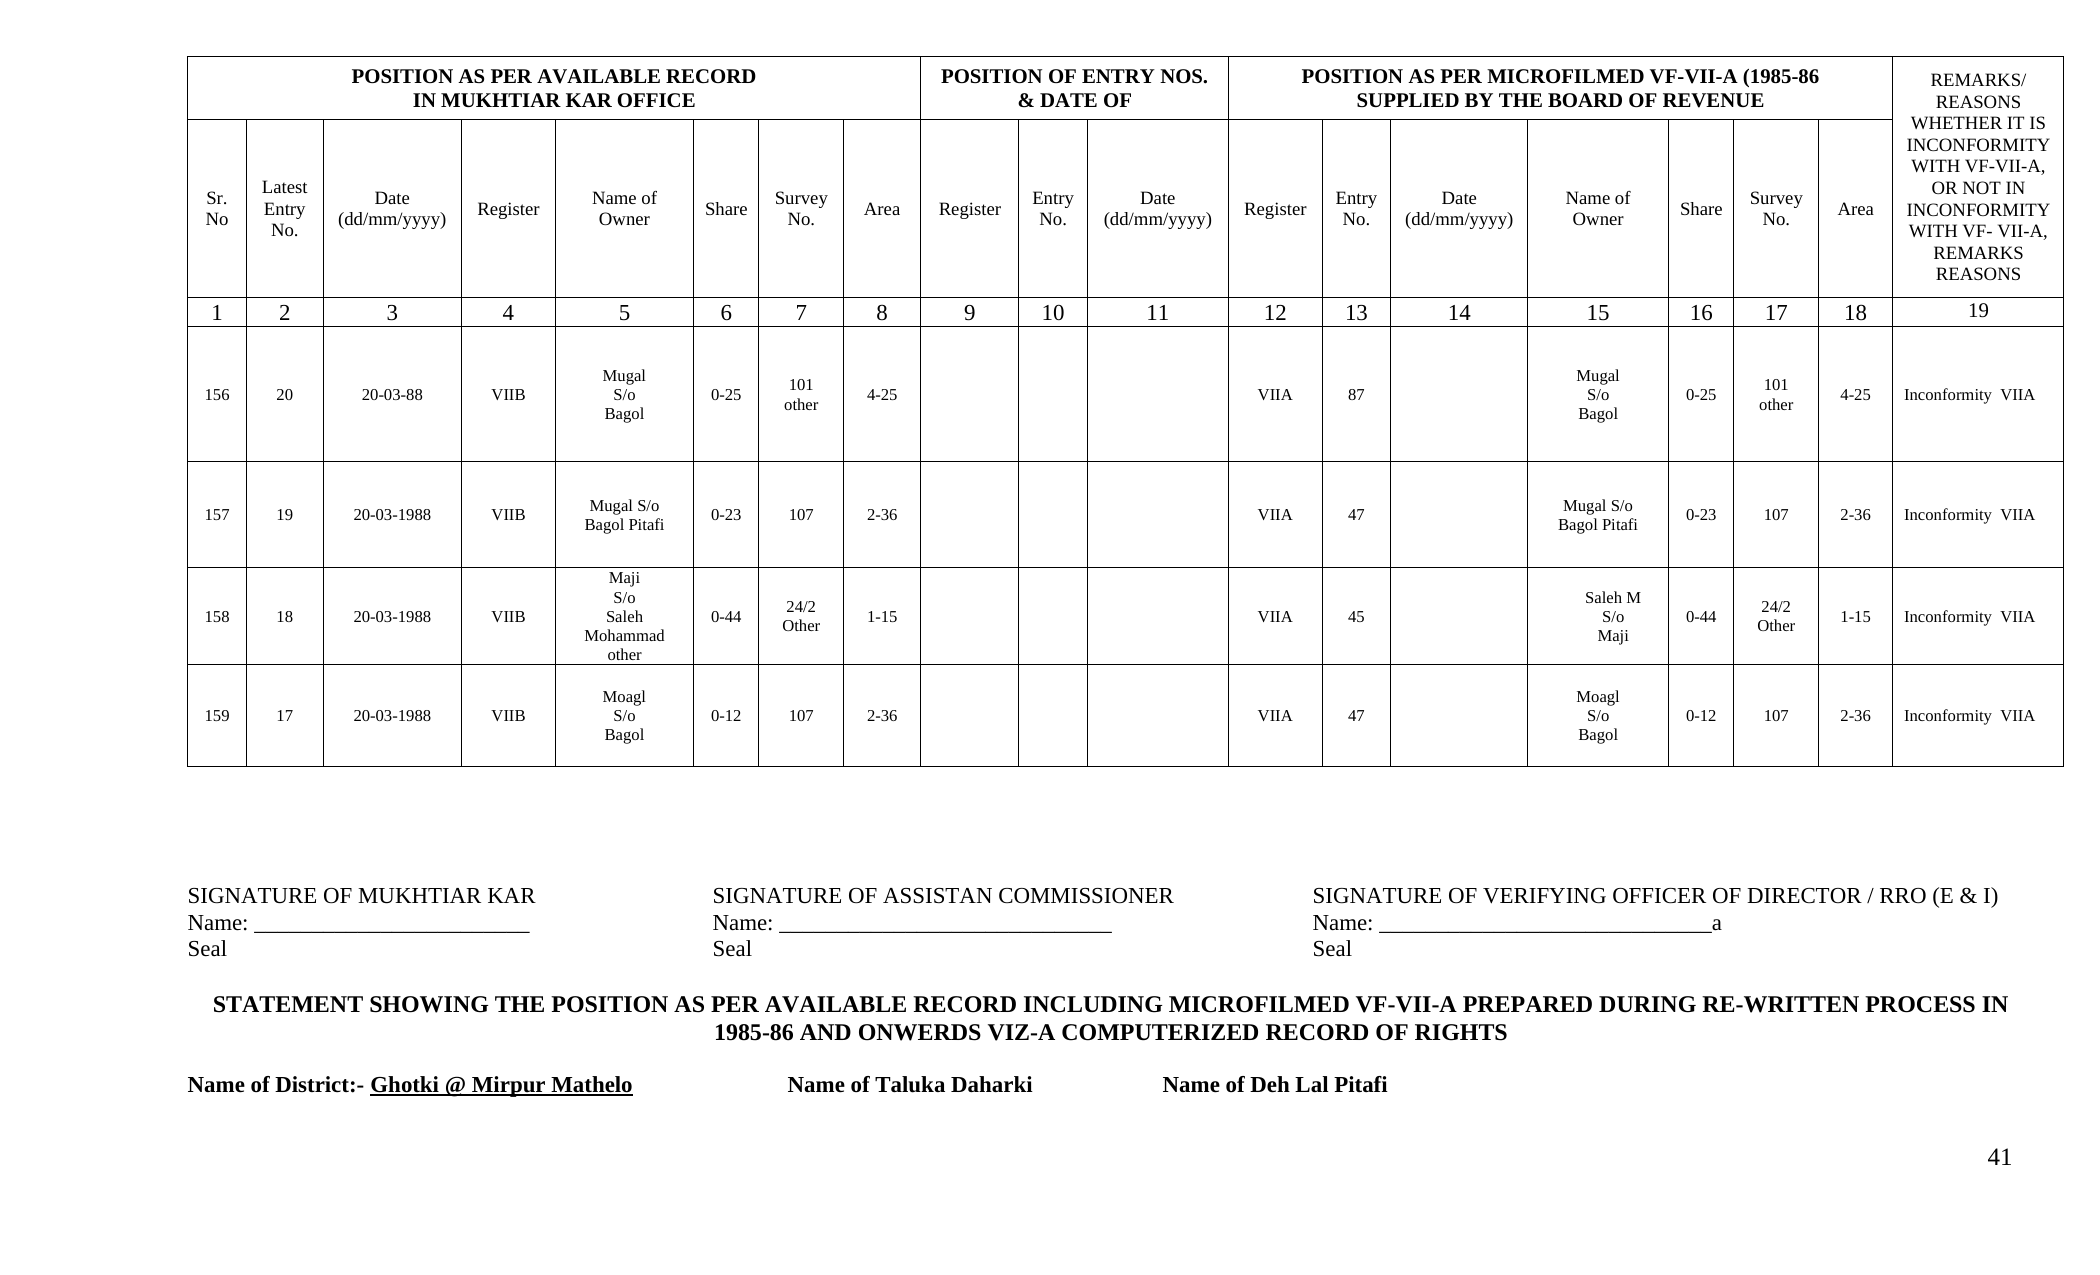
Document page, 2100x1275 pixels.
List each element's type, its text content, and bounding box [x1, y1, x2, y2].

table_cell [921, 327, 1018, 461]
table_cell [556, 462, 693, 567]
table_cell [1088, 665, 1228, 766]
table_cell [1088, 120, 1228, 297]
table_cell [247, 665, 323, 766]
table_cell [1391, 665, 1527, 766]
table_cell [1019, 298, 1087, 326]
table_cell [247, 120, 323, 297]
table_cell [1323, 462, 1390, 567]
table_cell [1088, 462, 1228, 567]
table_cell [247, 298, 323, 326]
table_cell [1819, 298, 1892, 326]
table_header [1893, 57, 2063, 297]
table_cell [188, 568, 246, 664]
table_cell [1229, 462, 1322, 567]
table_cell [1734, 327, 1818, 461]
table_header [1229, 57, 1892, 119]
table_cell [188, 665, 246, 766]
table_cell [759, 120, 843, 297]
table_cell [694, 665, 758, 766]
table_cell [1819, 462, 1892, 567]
text Name: ________________________ Name: _____________________________ Name: _____________________________a [187, 908, 2034, 935]
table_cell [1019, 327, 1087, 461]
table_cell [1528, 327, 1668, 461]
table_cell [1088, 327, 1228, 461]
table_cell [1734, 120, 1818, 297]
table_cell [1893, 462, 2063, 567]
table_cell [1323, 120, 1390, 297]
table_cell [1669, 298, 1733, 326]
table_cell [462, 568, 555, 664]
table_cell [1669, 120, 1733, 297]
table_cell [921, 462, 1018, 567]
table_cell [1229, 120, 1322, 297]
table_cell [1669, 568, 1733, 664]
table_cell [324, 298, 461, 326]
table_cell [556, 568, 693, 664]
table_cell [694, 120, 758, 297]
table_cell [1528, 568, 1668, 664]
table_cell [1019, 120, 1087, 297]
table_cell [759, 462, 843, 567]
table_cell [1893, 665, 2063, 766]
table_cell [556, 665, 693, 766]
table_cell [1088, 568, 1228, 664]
text SIGNATURE OF MUKHTIAR KAR SIGNATURE OF ASSISTAN COMMISSIONER SIGNATURE OF VERIFYING OFFICER OF DIRECTOR / RRO (E & I) [187, 882, 2034, 908]
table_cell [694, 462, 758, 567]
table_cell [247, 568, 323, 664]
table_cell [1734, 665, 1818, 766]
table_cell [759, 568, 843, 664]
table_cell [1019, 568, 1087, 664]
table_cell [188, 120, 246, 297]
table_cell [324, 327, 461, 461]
text Name of District:- Ghotki @ Mirpur Mathelo Name of Taluka Daharki Name of Deh Lal Pitafi [187, 1072, 2068, 1098]
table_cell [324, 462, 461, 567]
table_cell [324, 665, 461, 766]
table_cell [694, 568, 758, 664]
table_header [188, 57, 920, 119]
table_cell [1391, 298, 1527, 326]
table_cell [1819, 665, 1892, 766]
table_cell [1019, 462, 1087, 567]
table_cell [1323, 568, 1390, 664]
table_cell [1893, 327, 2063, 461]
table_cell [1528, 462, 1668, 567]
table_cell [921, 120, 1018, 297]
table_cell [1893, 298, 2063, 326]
text STATEMENT SHOWING THE POSITION AS PER AVAILABLE RECORD INCLUDING MICROFILMED VF-VII-A PREPARED DURING RE-WRITTEN PROCESS IN 1985-86 AND ONWERDS VIZ-A COMPUTERIZED RECORD OF RIGHTS [187, 990, 2034, 1045]
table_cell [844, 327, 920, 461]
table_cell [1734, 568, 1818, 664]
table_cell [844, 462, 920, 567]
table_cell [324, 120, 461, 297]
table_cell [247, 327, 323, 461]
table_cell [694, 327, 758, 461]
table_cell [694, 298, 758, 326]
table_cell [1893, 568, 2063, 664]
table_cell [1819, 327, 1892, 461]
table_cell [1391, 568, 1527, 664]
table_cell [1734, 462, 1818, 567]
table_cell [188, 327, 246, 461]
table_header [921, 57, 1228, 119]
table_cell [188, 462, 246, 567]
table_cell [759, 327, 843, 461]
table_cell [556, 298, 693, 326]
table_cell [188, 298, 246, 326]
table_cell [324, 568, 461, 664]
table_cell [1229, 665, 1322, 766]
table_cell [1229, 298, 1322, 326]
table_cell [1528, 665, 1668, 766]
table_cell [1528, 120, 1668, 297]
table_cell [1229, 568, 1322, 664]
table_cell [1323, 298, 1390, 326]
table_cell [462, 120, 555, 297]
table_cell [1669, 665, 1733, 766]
text Seal Seal Seal [187, 935, 2034, 961]
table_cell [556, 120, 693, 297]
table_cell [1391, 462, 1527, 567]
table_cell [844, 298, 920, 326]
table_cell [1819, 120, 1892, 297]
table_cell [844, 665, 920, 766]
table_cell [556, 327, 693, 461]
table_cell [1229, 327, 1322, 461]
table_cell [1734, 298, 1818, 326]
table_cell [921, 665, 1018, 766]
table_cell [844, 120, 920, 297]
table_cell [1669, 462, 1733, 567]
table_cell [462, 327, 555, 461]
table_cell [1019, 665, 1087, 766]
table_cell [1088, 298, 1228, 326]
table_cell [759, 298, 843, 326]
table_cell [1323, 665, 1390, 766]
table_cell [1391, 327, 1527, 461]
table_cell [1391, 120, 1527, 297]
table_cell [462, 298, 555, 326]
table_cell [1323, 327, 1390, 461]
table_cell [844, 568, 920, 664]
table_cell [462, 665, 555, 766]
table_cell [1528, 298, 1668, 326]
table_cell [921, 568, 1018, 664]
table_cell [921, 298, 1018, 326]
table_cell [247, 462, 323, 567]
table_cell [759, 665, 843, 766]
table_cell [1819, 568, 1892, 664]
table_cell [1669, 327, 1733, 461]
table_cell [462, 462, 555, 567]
